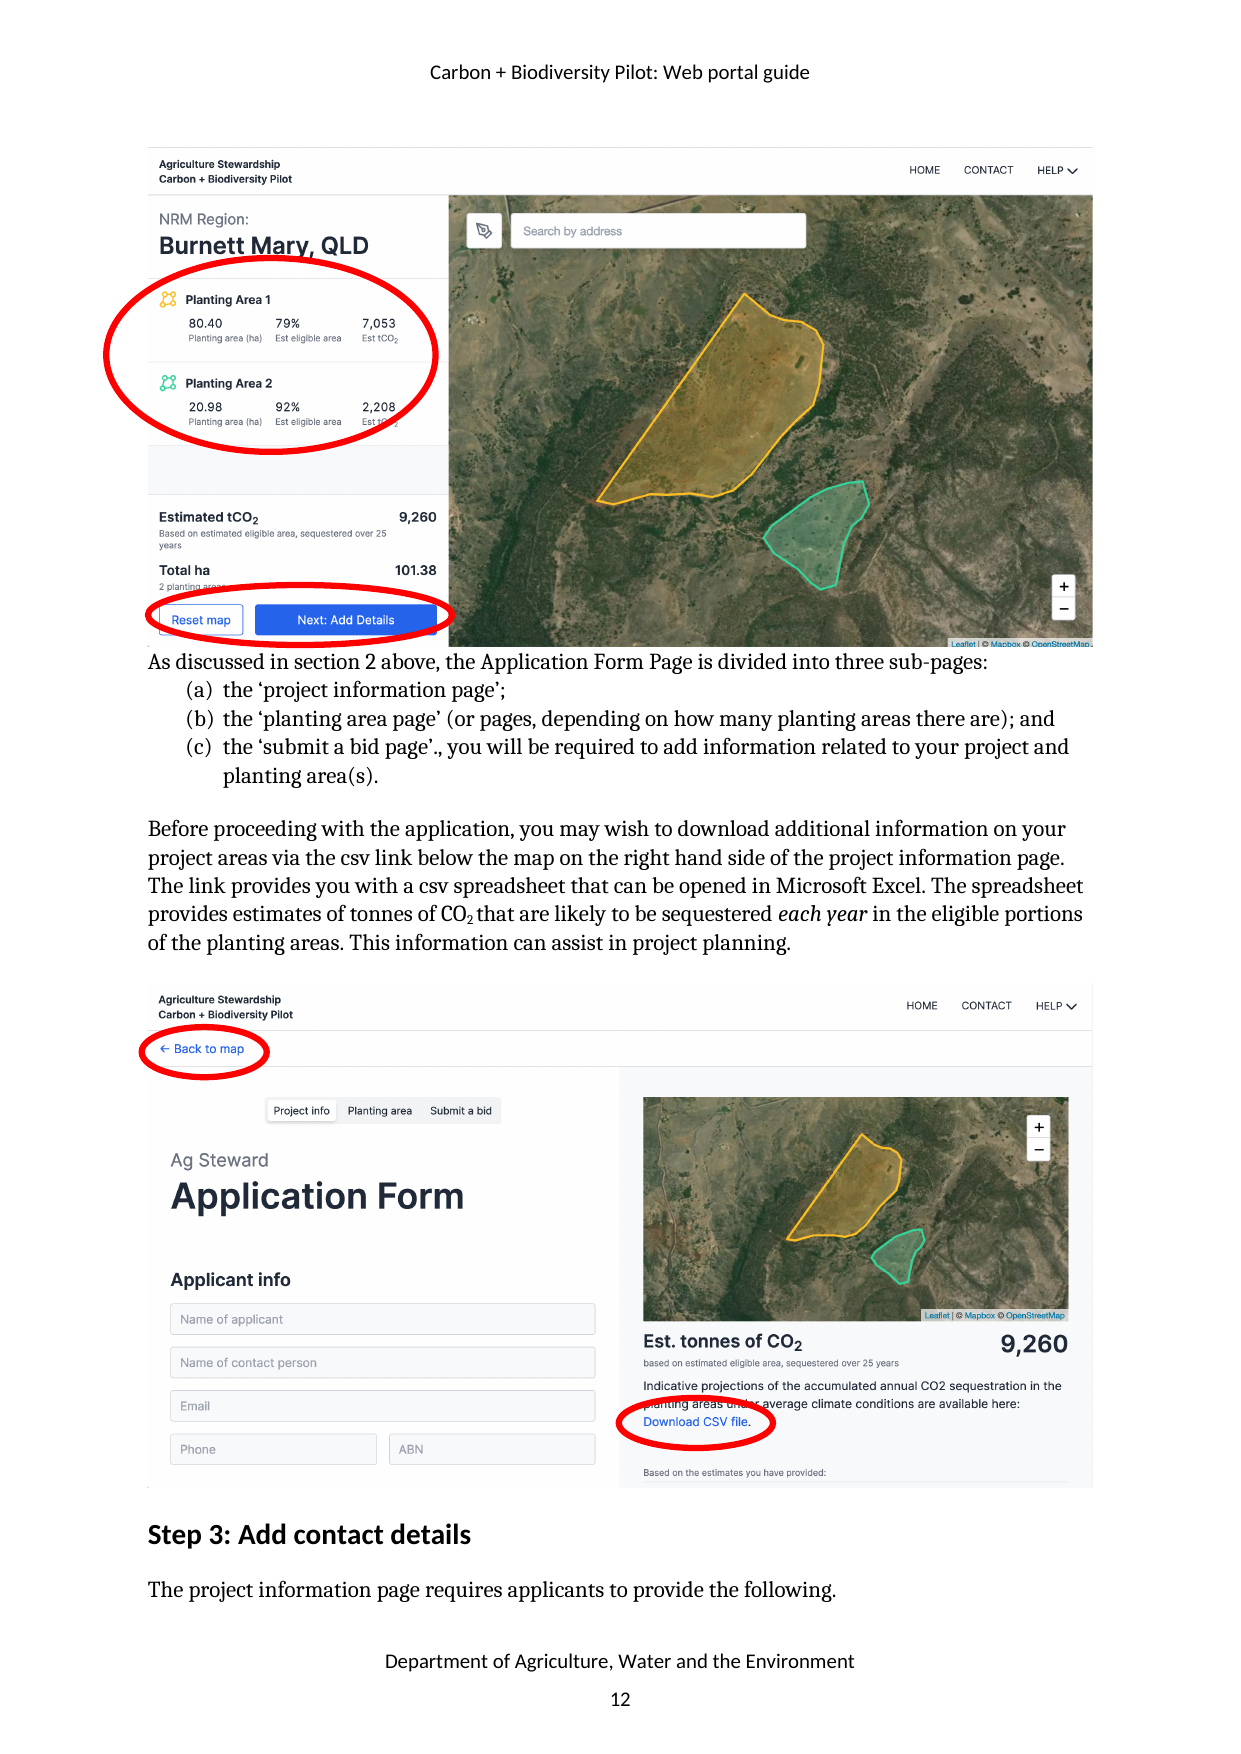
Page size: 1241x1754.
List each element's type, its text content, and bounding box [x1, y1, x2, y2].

text The project information page requires applicants to provide the following. [148, 1577, 1092, 1603]
list the ‘project information page’; [185, 677, 1092, 703]
picture [147, 262, 432, 448]
picture [152, 589, 448, 641]
list the ‘submit a bid page’., you will be required to add information related to your project and planting area(s). [185, 734, 1092, 789]
subtitle Step 3: Add contact details [148, 1516, 1092, 1552]
picture [147, 983, 1093, 1488]
picture [147, 1031, 263, 1074]
list the ‘planting area page’ (or pages, depending on how many planting areas there are); and [185, 706, 1092, 732]
text Before proceeding with the application, you may wish to download additional information on your project areas via the csv link below the map on the right hand side of the project information page. The link provides you with a csv spreadsheet that can be opened in Microsoft Excel. The spreadsheet provides estimates of tonnes of CO2 that are likely to be sequestered each year in the eligible portions of the planting areas. This information can assist in project planning. [148, 816, 1092, 956]
picture [147, 623, 243, 647]
text As discussed in section 2 above, the Application Form Page is divided into three sub-pages: [148, 647, 1092, 675]
picture [147, 147, 1093, 647]
